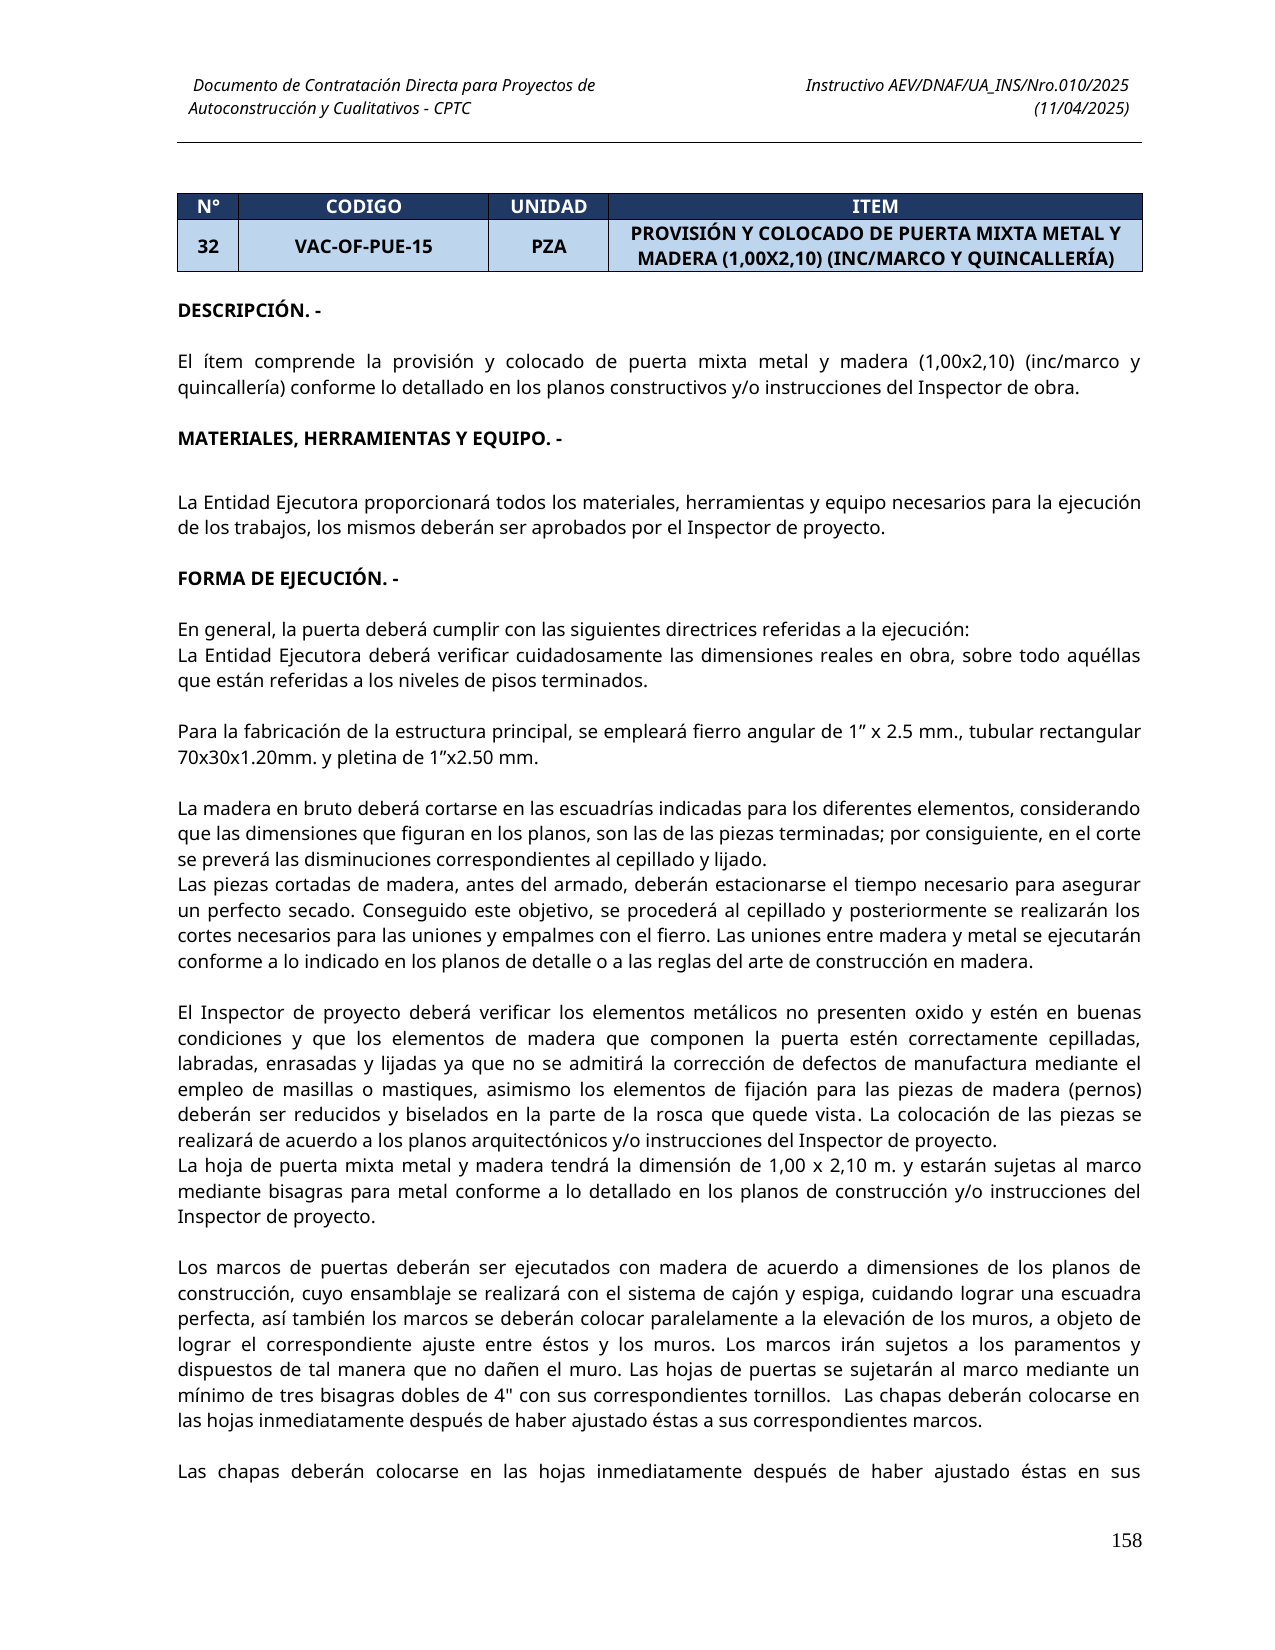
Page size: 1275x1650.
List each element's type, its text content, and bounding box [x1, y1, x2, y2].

text La Entidad Ejecutora deberá verificar cuidadosamente las dimensiones reales en obra, sobre todo aquéllas que están referidas a los niveles de pisos terminados. [177, 642, 1142, 693]
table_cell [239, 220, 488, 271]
text Los marcos de puertas deberán ser ejecutados con madera de acuerdo a dimensiones de los planos de construcción, cuyo ensamblaje se realizará con el sistema de cajón y espiga, cuidando lograr una escuadra perfecta, así también los marcos se deberán colocar paralelamente a la elevación de los muros, a objeto de lograr el correspondiente ajuste entre éstos y los muros. Los marcos irán sujetos a los paramentos y dispuestos de tal manera que no dañen el muro. Las hojas de puertas se sujetarán al marco mediante un mínimo de tres bisagras dobles de 4" con sus correspondientes tornillos. Las chapas deberán colocarse en las hojas inmediatamente después de haber ajustado éstas a sus correspondientes marcos. [177, 1254, 1142, 1433]
text La madera en bruto deberá cortarse en las escuadrías indicadas para los diferentes elementos, considerando que las dimensiones que figuran en los planos, son las de las piezas terminadas; por consiguiente, en el corte se preverá las disminuciones correspondientes al cepillado y lijado. [177, 795, 1142, 872]
text Las piezas cortadas de madera, antes del armado, deberán estacionarse el tiempo necesario para asegurar un perfecto secado. Conseguido este objetivo, se procederá al cepillado y posteriormente se realizarán los cortes necesarios para las uniones y empalmes con el fierro. Las uniones entre madera y metal se ejecutarán conforme a lo indicado en los planos de detalle o a las reglas del arte de construcción en madera. [177, 872, 1142, 974]
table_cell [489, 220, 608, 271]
text DESCRIPCIÓN. - [177, 298, 1142, 323]
text En general, la puerta deberá cumplir con las siguientes directrices referidas a la ejecución: [177, 617, 1142, 642]
text MATERIALES, HERRAMIENTAS Y EQUIPO. - [177, 425, 1142, 451]
text Para la fabricación de la estructura principal, se empleará fierro angular de 1” x 2.5 mm., tubular rectangular 70x30x1.20mm. y pletina de 1”x2.50 mm. [177, 719, 1142, 770]
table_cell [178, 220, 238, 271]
text La Entidad Ejecutora proporcionará todos los materiales, herramientas y equipo necesarios para la ejecución de los trabajos, los mismos deberán ser aprobados por el Inspector de proyecto. [177, 489, 1142, 540]
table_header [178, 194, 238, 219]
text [177, 1459, 1142, 1484]
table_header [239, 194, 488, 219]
text El Inspector de proyecto deberá verificar los elementos metálicos no presenten oxido y estén en buenas condiciones y que los elementos de madera que componen la puerta estén correctamente cepilladas, labradas, enrasadas y lijadas ya que no se admitirá la corrección de defectos de manufactura mediante el empleo de masillas o mastiques, asimismo los elementos de fijación para las piezas de madera (pernos) deberán ser reducidos y biselados en la parte de la rosca que quede vista. La colocación de las piezas se realizará de acuerdo a los planos arquitectónicos y/o instrucciones del Inspector de proyecto. [177, 1101, 1142, 1152]
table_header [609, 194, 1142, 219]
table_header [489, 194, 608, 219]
text El ítem comprende la provisión y colocado de puerta mixta metal y madera (1,00x2,10) (inc/marco y quincallería) conforme lo detallado en los planos constructivos y/o instrucciones del Inspector de obra. [177, 349, 1142, 400]
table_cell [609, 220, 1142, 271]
text El Inspector de proyecto deberá verificar los elementos metálicos no presenten oxido y estén en buenas condiciones y que los elementos de madera que componen la puerta estén correctamente cepilladas, labradas, enrasadas y lijadas ya que no se admitirá la corrección de defectos de manufactura mediante el empleo de masillas o mastiques, asimismo los elementos de fijación para las piezas de madera (pernos) deberán ser reducidos y biselados en la parte de la rosca que quede vista. La colocación de las piezas se realizará de acuerdo a los planos arquitectónicos y/o instrucciones del Inspector de proyecto. [177, 999, 1142, 1101]
text FORMA DE EJECUCIÓN. - [177, 566, 1142, 591]
text La hoja de puerta mixta metal y madera tendrá la dimensión de 1,00 x 2,10 m. y estarán sujetas al marco mediante bisagras para metal conforme a lo detallado en los planos de construcción y/o instrucciones del Inspector de proyecto. [177, 1152, 1142, 1229]
